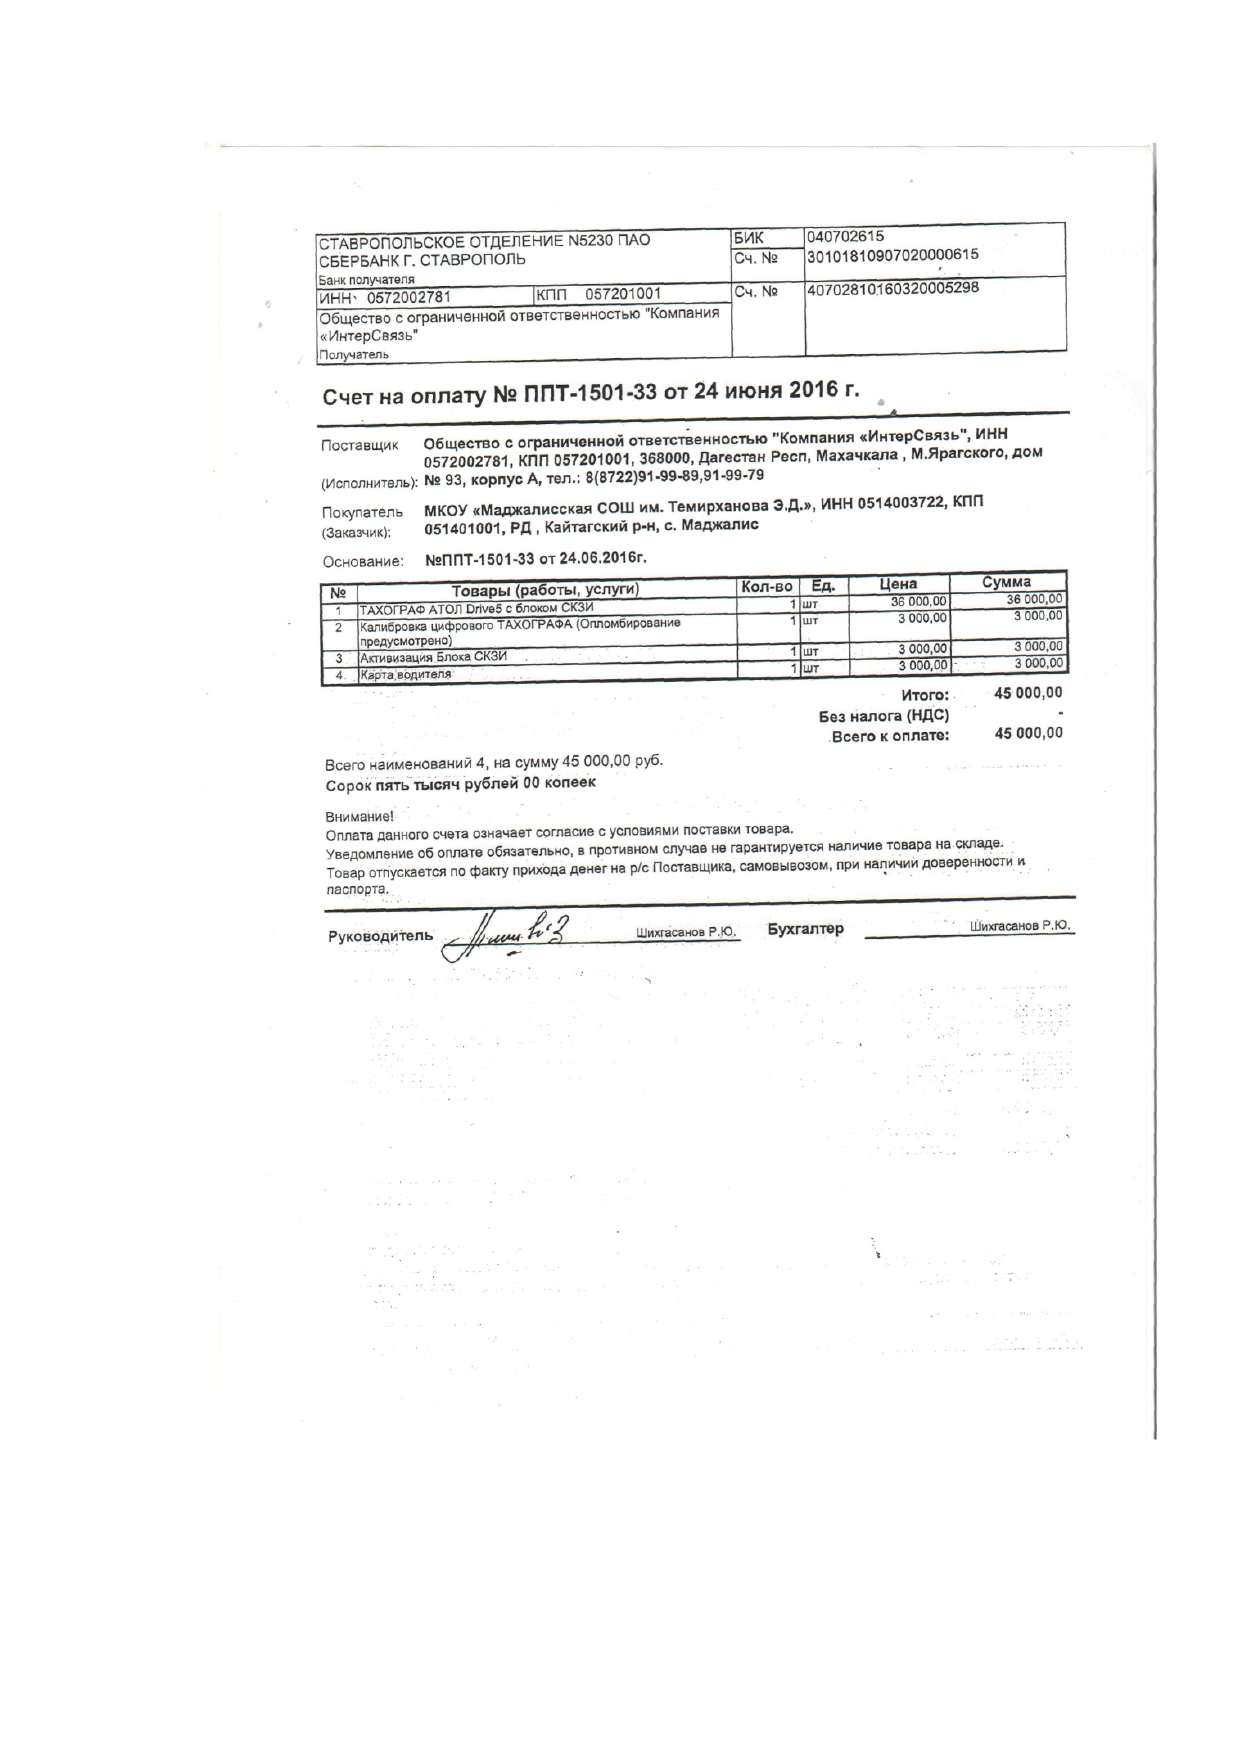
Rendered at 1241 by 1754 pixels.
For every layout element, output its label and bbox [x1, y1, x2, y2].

picture [183, 121, 1179, 1462]
